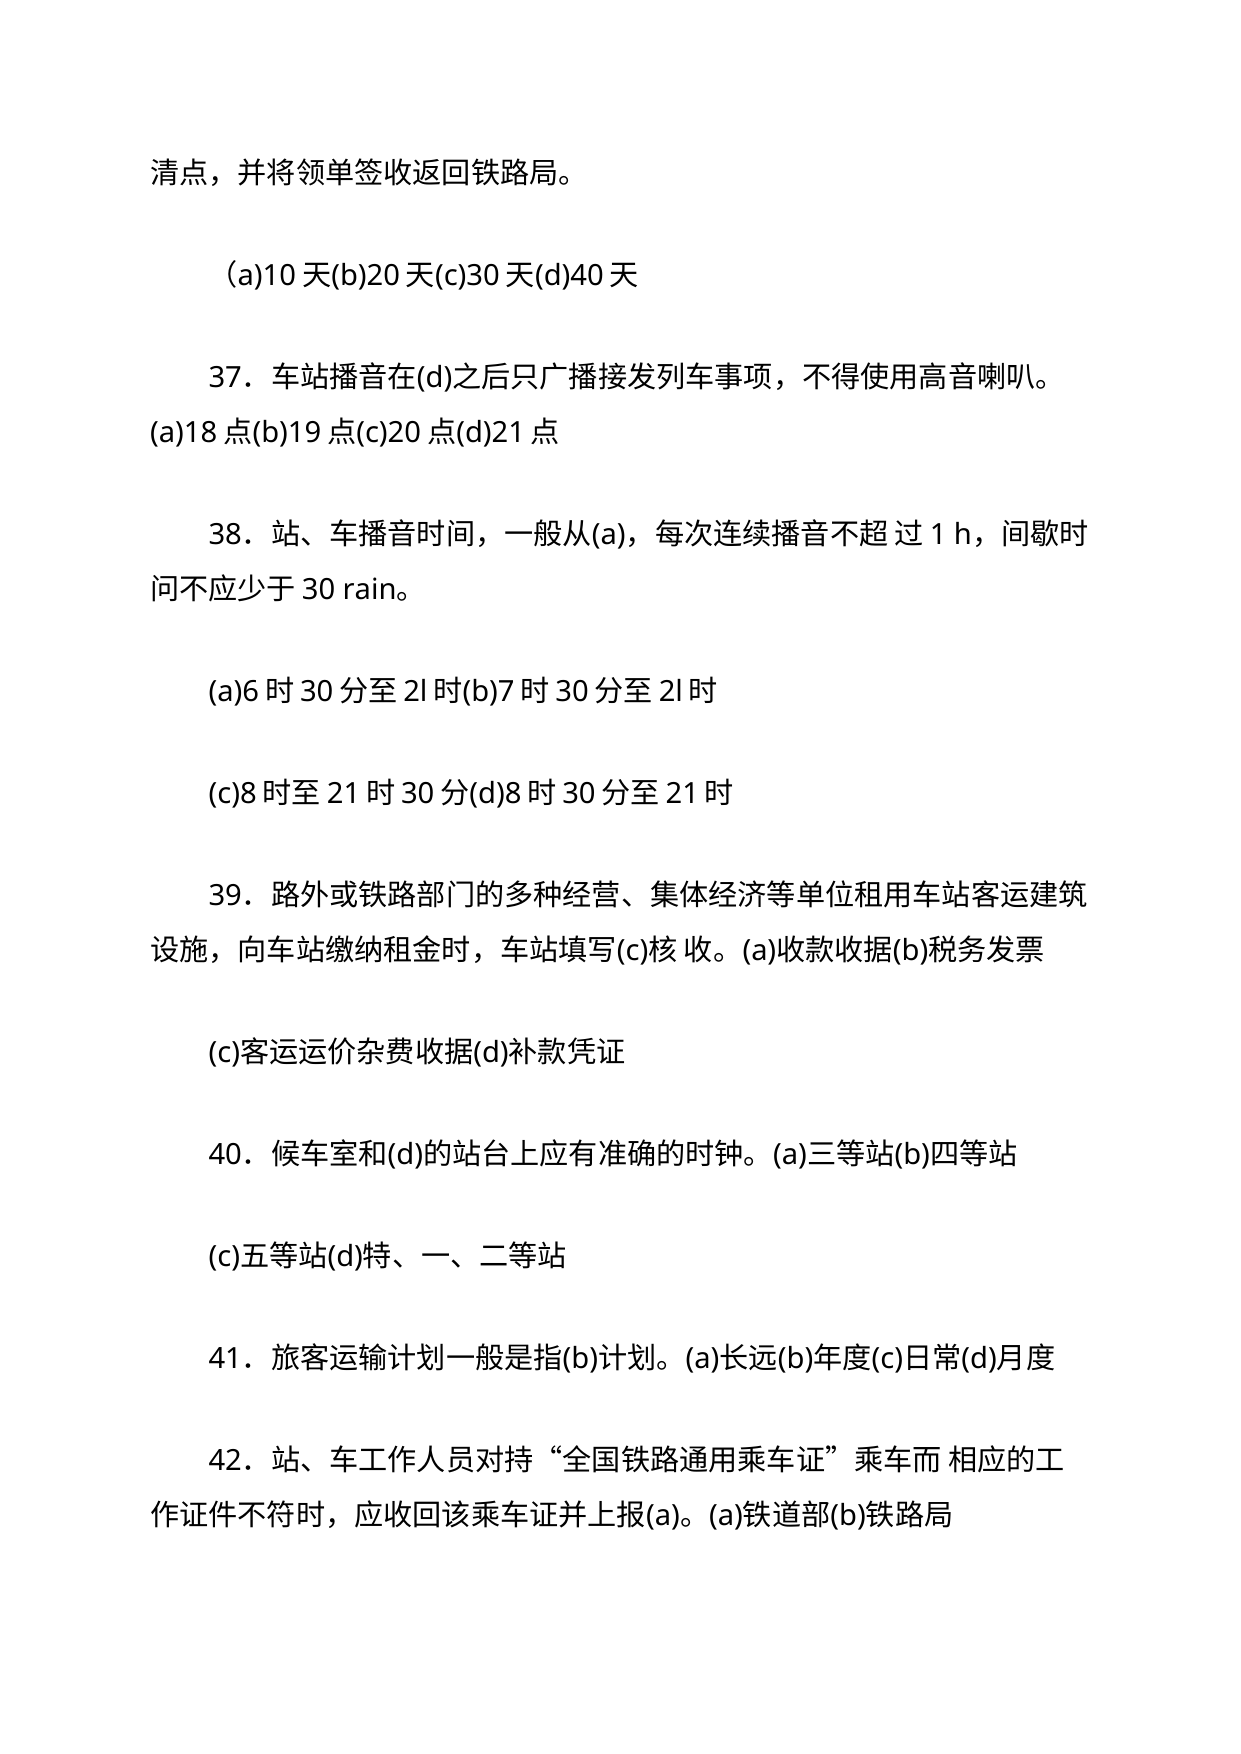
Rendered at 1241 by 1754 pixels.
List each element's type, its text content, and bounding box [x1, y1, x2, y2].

text (a)6时30分至2l时(b)7时30分至2l时 [150, 668, 1090, 710]
text （a)10天(b)20天(c)30天(d)40天 [150, 252, 1090, 294]
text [150, 150, 1090, 192]
text 42．站、车工作人员对持“全国铁路通用乘车证”乘车而 相应的工作证件不符时，应收回该乘车证并上报(a)。(a)铁道部(b)铁路局 [150, 1437, 1090, 1534]
text 41．旅客运输计划一般是指(b)计划。(a)长远(b)年度(c)日常(d)月度 [150, 1334, 1090, 1377]
text (c)五等站(d)特、一、二等站 [150, 1233, 1090, 1275]
text 39．路外或铁路部门的多种经营、集体经济等单位租用车站客运建筑设施，向车站缴纳租金时，车站填写(c)核 收。(a)收款收据(b)税务发票 [150, 872, 1090, 969]
text (c)客运运价杂费收据(d)补款凭证 [150, 1029, 1090, 1071]
text (c)8时至21时30分(d)8时30分至21时 [150, 770, 1090, 812]
text 37．车站播音在(d)之后只广播接发列车事项，不得使用高音喇叭。(a)18点(b)19点(c)20点(d)21点 [150, 354, 1090, 451]
text 40．候车室和(d)的站台上应有准确的时钟。(a)三等站(b)四等站 [150, 1131, 1090, 1173]
text 38．站、车播音时间，一般从(a)，每次连续播音不超 过1 h，间歇时问不应少于30 rain。 [150, 511, 1090, 608]
